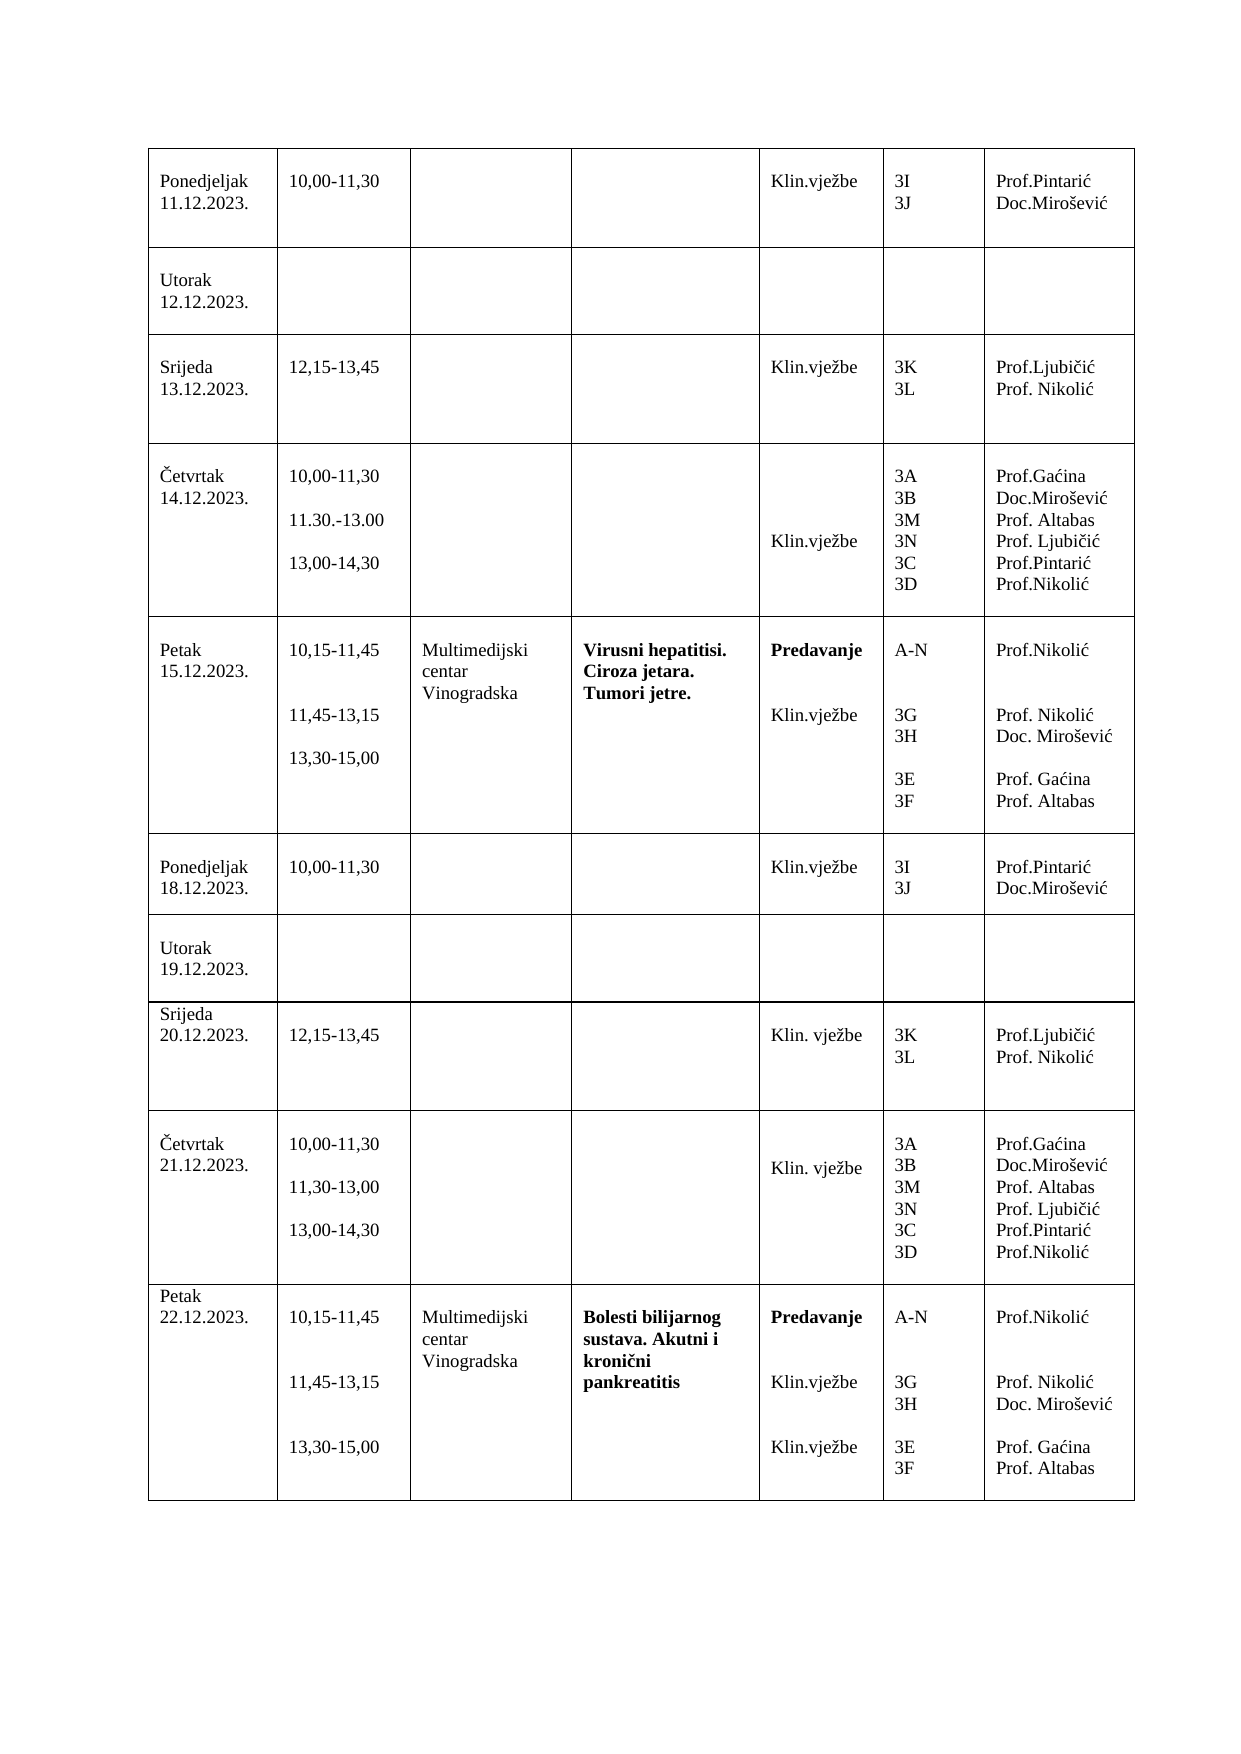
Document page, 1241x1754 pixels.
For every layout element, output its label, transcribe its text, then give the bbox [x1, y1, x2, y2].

table_cell A-N 3G 3H 3E 3F [884, 1285, 984, 1500]
table_cell 3A 3B 3M 3N 3C 3D [884, 444, 984, 616]
table_cell Prof.Nikolić Prof. Nikolić Doc. Mirošević Prof. Gaćina Prof. Altabas [985, 1285, 1134, 1500]
table_cell Klin. vježbe [760, 1111, 883, 1284]
table_cell Klin.vježbe [760, 335, 883, 443]
table_cell Petak 15.12.2023. [149, 617, 277, 833]
table_cell [411, 149, 571, 247]
table_cell 3K 3L [884, 335, 984, 443]
table_cell Bolesti bilijarnog sustava. Akutni i kronični pankreatitis [572, 1285, 759, 1500]
table_cell 12,15-13,45 [278, 1003, 410, 1110]
table_cell Srijeda 20.12.2023. [149, 1003, 277, 1110]
table_cell [411, 248, 571, 334]
table_cell 10,15-11,45 11,45-13,15 13,30-15,00 [278, 617, 410, 833]
table_cell [411, 834, 571, 914]
table_cell [760, 915, 883, 1001]
table_cell [985, 248, 1134, 334]
table_cell 10,00-11,30 11.30.-13.00 13,00-14,30 [278, 444, 410, 616]
table_cell [411, 1111, 571, 1284]
table_cell 10,00-11,30 11,30-13,00 13,00-14,30 [278, 1111, 410, 1284]
table_cell Prof.Ljubičić Prof. Nikolić [985, 1003, 1134, 1110]
table_cell Četvrtak 14.12.2023. [149, 444, 277, 616]
table_cell Srijeda 13.12.2023. [149, 335, 277, 443]
table_cell Prof.Gaćina Doc.Mirošević Prof. Altabas Prof. Ljubičić Prof.Pintarić Prof.Nikolić [985, 1111, 1134, 1284]
table_cell [411, 335, 571, 443]
table_cell Utorak 19.12.2023. [149, 915, 277, 1001]
table_cell 10,00-11,30 [278, 834, 410, 914]
table_cell [985, 915, 1134, 1001]
table_cell 3I 3J [884, 834, 984, 914]
table_cell 3I 3J [884, 149, 984, 247]
table_cell 3A 3B 3M 3N 3C 3D [884, 1111, 984, 1284]
table_cell 10,15-11,45 11,45-13,15 13,30-15,00 [278, 1285, 410, 1500]
table_cell [411, 444, 571, 616]
table_cell Virusni hepatitisi. Ciroza jetara. Tumori jetre. [572, 617, 759, 833]
table_cell [884, 915, 984, 1001]
table_cell Multimedijski centar Vinogradska [411, 617, 571, 833]
table_cell [278, 915, 410, 1001]
table_cell 10,00-11,30 [278, 149, 410, 247]
table_cell [572, 834, 759, 914]
table_cell Klin.vježbe [760, 149, 883, 247]
table_cell 12,15-13,45 [278, 335, 410, 443]
table_cell Ponedjeljak 11.12.2023. [149, 149, 277, 247]
table_cell Prof.Pintarić Doc.Mirošević [985, 834, 1134, 914]
table_cell A-N 3G 3H 3E 3F [884, 617, 984, 833]
table_cell [411, 915, 571, 1001]
table_cell Prof.Ljubičić Prof. Nikolić [985, 335, 1134, 443]
table_cell Ponedjeljak 18.12.2023. [149, 834, 277, 914]
table_cell [884, 248, 984, 334]
table_cell Četvrtak 21.12.2023. [149, 1111, 277, 1284]
table_cell Multimedijski centar Vinogradska [411, 1285, 571, 1500]
table_cell Klin. vježbe [760, 1003, 883, 1110]
table_cell Prof.Nikolić Prof. Nikolić Doc. Mirošević Prof. Gaćina Prof. Altabas [985, 617, 1134, 833]
table_cell Predavanje Klin.vježbe [760, 617, 883, 833]
table_cell Utorak 12.12.2023. [149, 248, 277, 334]
table_cell [572, 1003, 759, 1110]
table_cell [411, 1003, 571, 1110]
table_cell 3K 3L [884, 1003, 984, 1110]
table_cell Predavanje Klin.vježbe Klin.vježbe [760, 1285, 883, 1500]
table_cell [572, 335, 759, 443]
table_cell [572, 444, 759, 616]
table_cell Prof.Gaćina Doc.Mirošević Prof. Altabas Prof. Ljubičić Prof.Pintarić Prof.Nikolić [985, 444, 1134, 616]
table_cell Petak 22.12.2023. [149, 1285, 277, 1500]
table_cell [572, 1111, 759, 1284]
table_cell Prof.Pintarić Doc.Mirošević [985, 149, 1134, 247]
table_cell [760, 248, 883, 334]
table_cell Klin.vježbe [760, 834, 883, 914]
table_cell [572, 149, 759, 247]
table_cell [278, 248, 410, 334]
table_cell [572, 248, 759, 334]
table_cell Klin.vježbe [760, 444, 883, 616]
table_cell [572, 915, 759, 1001]
